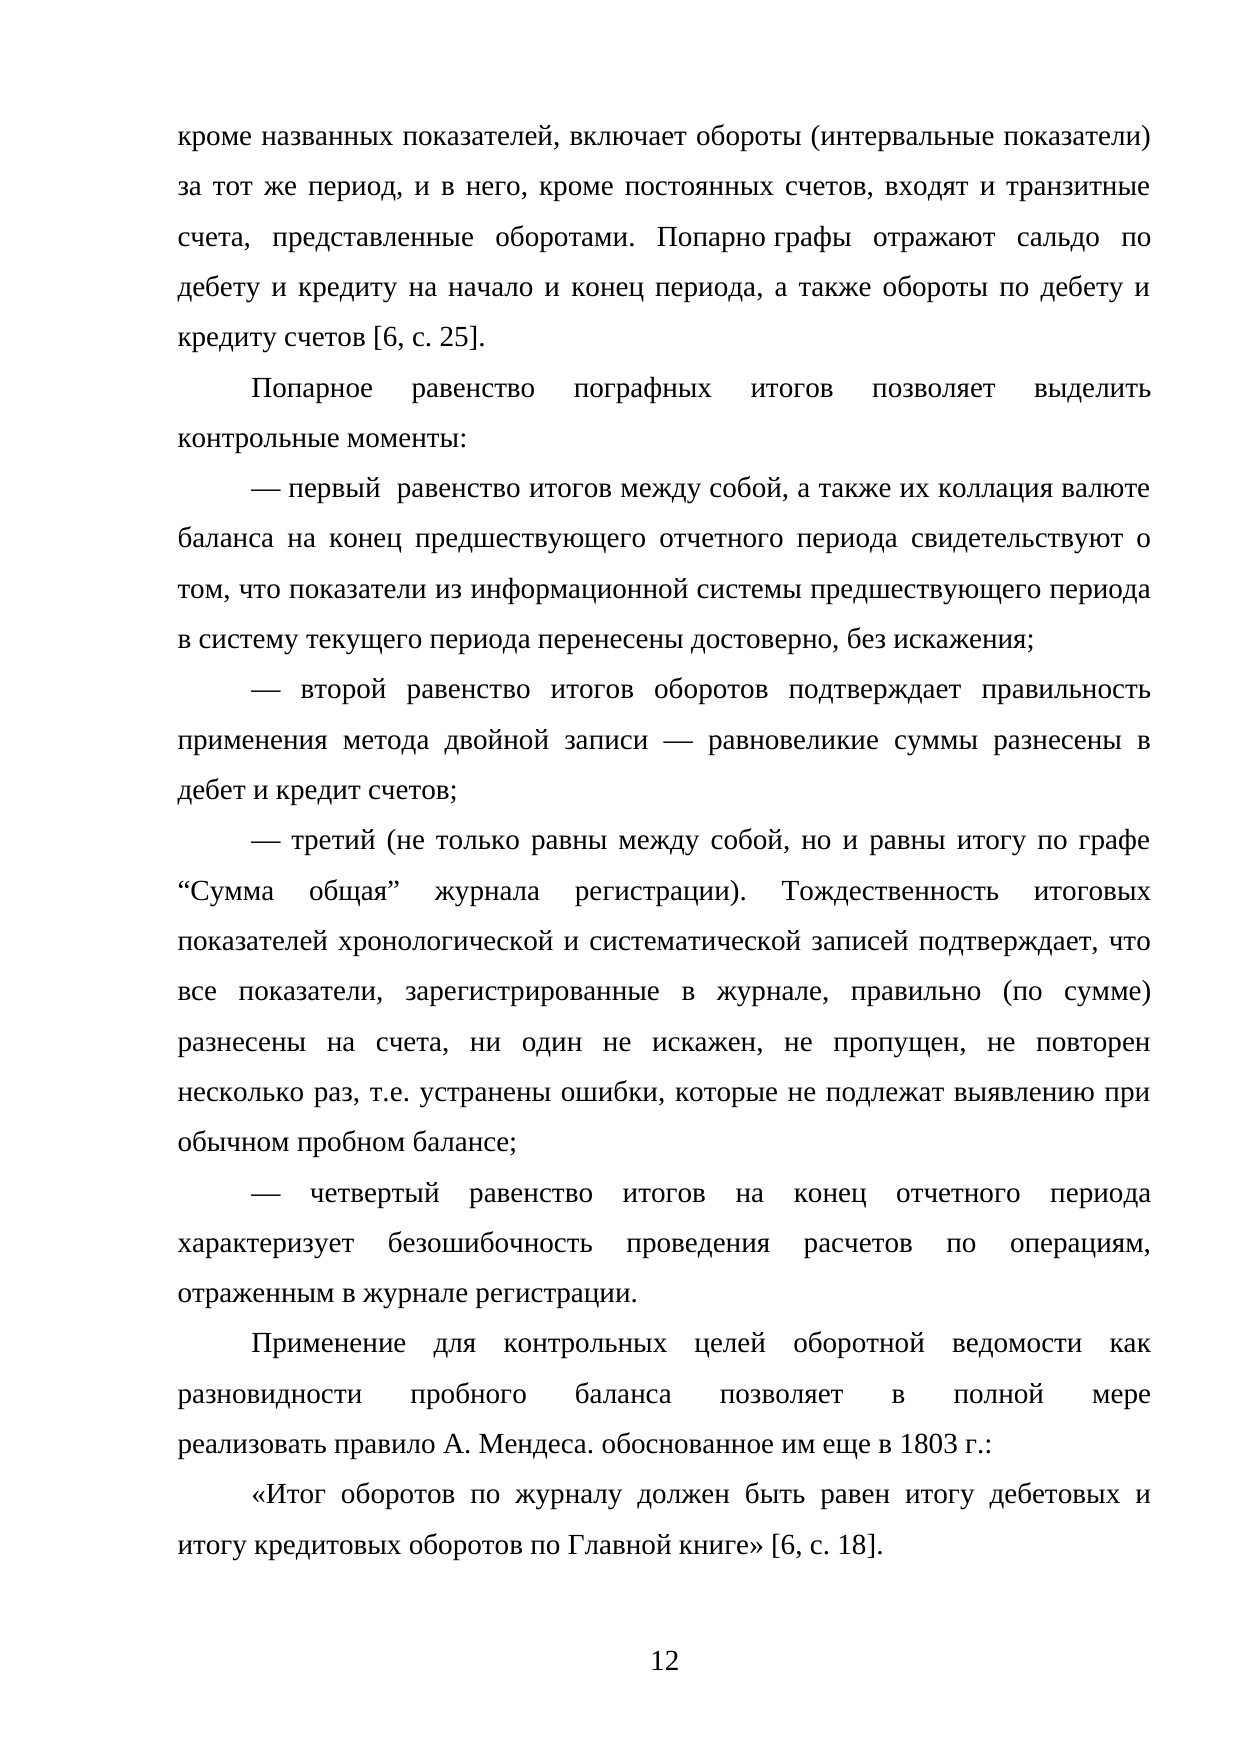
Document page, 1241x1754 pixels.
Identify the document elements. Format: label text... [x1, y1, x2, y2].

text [177, 118, 1152, 353]
text Применение для контрольных целей оборотной ведомости как разновидности пробного баланса позволяет в полной мере реализовать правило А. Мендеса. обоснованное им еще в 1803 г.: [177, 1326, 1152, 1460]
text Попарное равенство пографных итогов позволяет выделить контрольные моменты: [177, 370, 1152, 453]
text — первый равенство итогов между собой, а также их коллация валюте баланса на конец предшествующего отчетного периода свидетельствуют о том, что показатели из информационной системы предшествующего периода в систему текущего периода перенесены достоверно, без искажения; [177, 470, 1152, 655]
text — второй равенство итогов оборотов подтверждает правильность применения метода двойной записи — равновеликие суммы разнесены в дебет и кредит счетов; [177, 672, 1152, 806]
text — третий (не только равны между собой, но и равны итогу по графе “Сумма общая” журнала регистрации). Тождественность итоговых показателей хронологической и систематической записей подтверждает, что все показатели, зарегистрированные в журнале, правильно (по сумме) разнесены на счета, ни один не искажен, не пропущен, не повторен несколько раз, т.е. устранены ошибки, которые не подлежат выявлению при обычном пробном балансе; [177, 822, 1152, 1158]
text — четвертый равенство итогов на конец отчетного периода характеризует безошибочность проведения расчетов по операциям, отраженным в журнале регистрации. [177, 1175, 1152, 1309]
text «Итог оборотов по журналу должен быть равен итогу дебетовых и итогу кредитовых оборотов по Главной книге» [6, с. 18]. [177, 1477, 1152, 1560]
